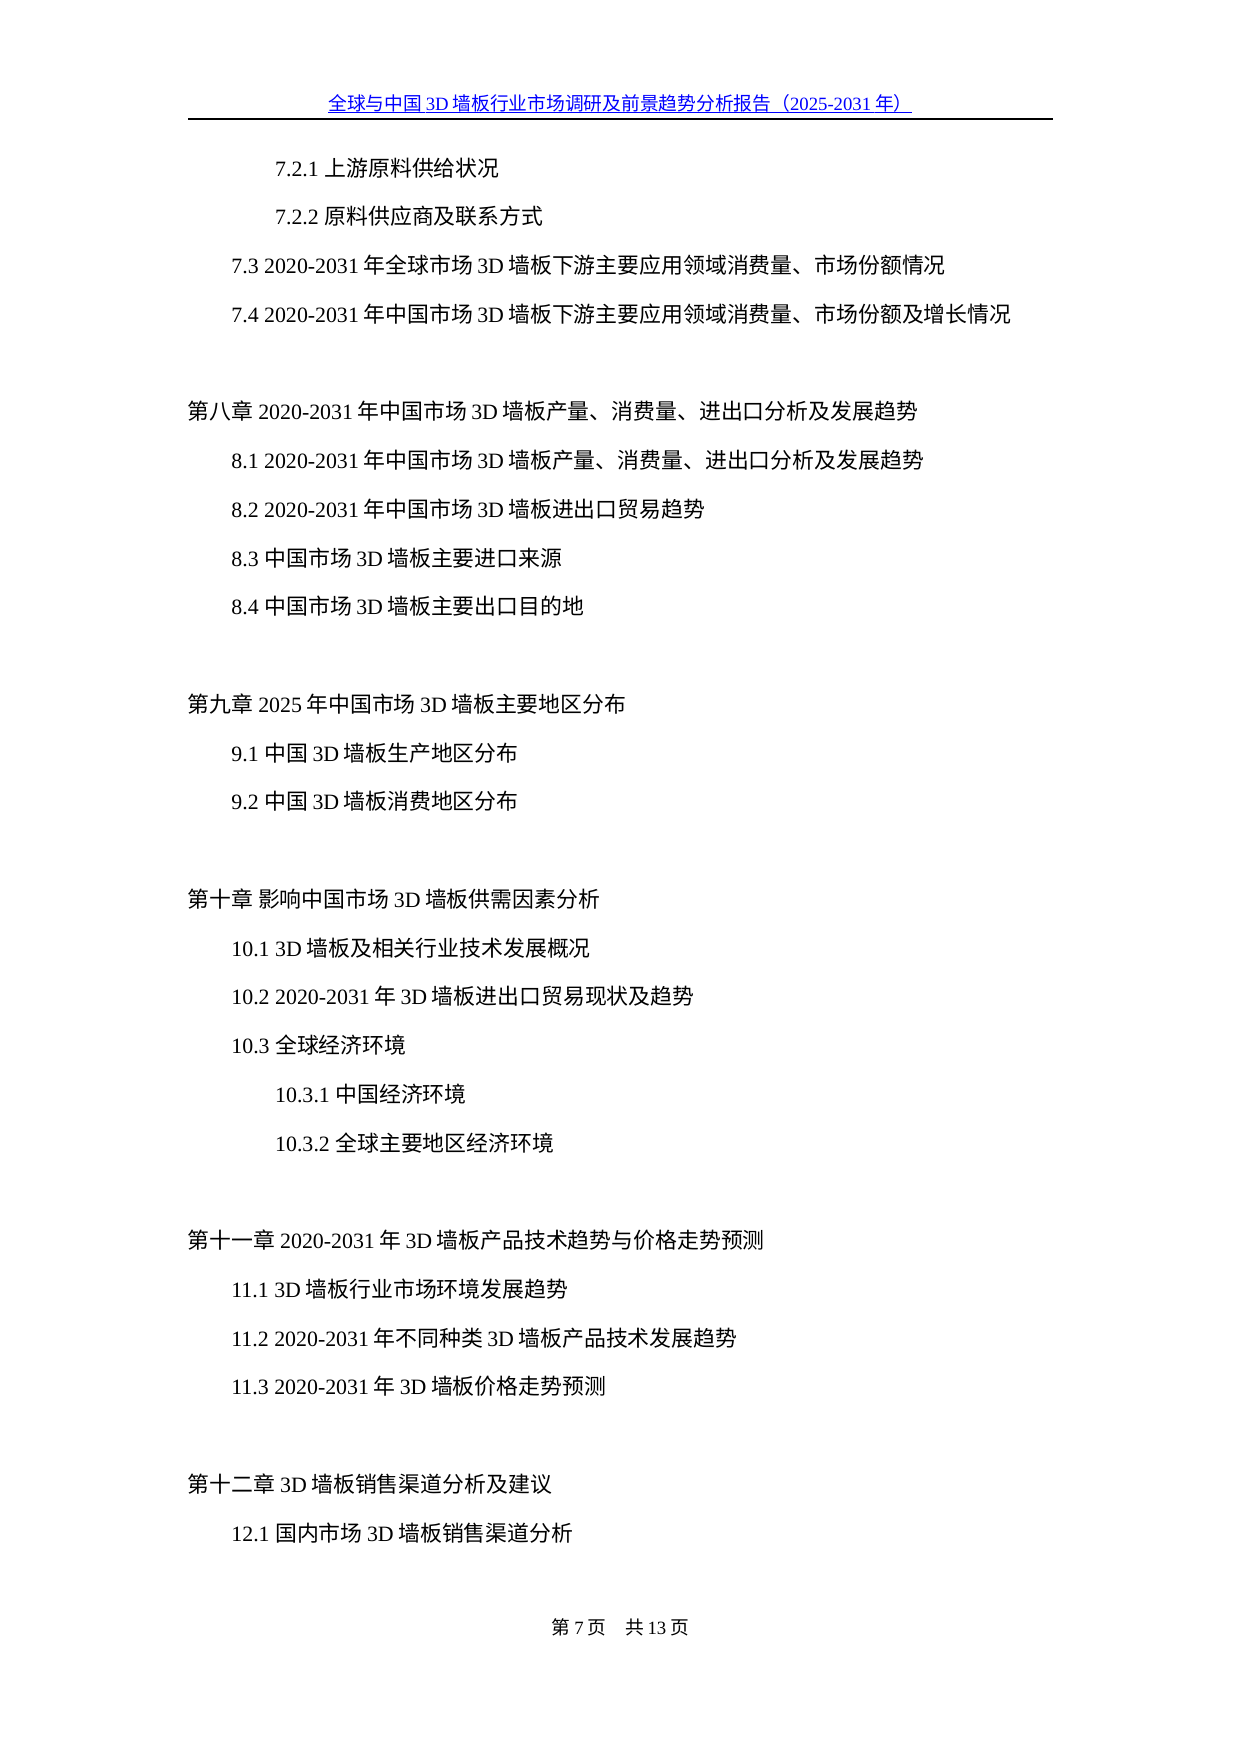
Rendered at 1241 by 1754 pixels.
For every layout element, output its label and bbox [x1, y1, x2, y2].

text [187, 150, 1053, 1548]
